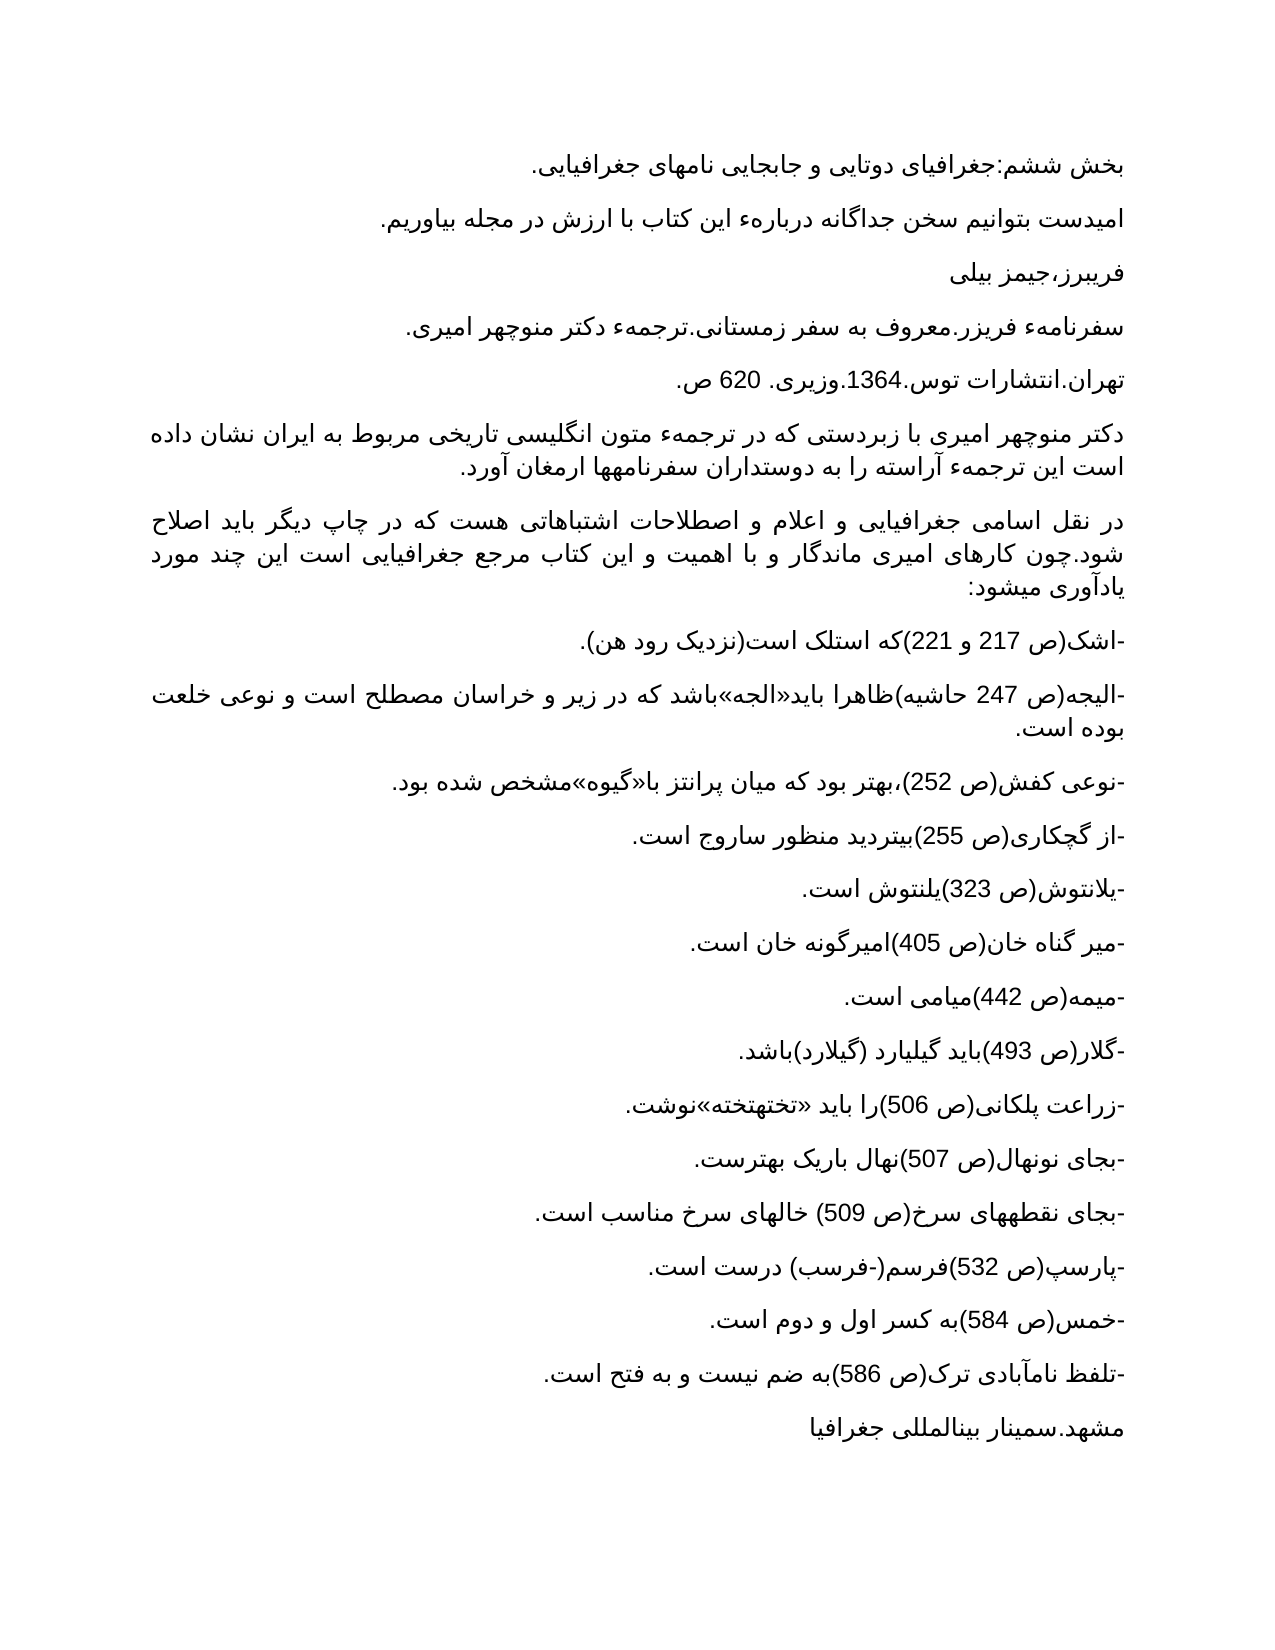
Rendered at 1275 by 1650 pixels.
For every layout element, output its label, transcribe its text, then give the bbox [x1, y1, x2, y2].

text -گلار(ص 493)باید گیلیارد (گیلارد)باشد. [150, 1036, 1125, 1065]
text -خمس(ص 584)به کسر اول و دوم‏ است. [150, 1305, 1125, 1334]
text -الیجه(ص 247 حاشیه)ظاهرا باید«الجه»باشد که در زیر و خراسان‏ مصطلح است و نوعی خلعت بوده است. [150, 680, 1125, 742]
text -پارسپ(ص 532)فرسم(-فرسب) درست است. [150, 1251, 1125, 1280]
text دکتر منوچهر امیری با زبردستی که‏ در ترجمهء متون انگلیسی تاریخی مربوط به‏ ایران نشان داده است این ترجمهء آراسته را به دوستداران سفرنامه‏ها ارمغان آورد. [150, 419, 1125, 481]
text -یلانتوش(ص 323)یلنتوش است. [150, 874, 1125, 903]
text -نوعی کفش(ص 252)،بهتر بود که میان پرانتز با«گیوه»مشخص شده بود. [150, 767, 1125, 796]
text -میمه(ص 442)میامی است. [150, 982, 1125, 1011]
text -اشک(ص 217 و 221)که استلک‏ است(نزدیک رود هن). [150, 626, 1125, 655]
text سفرنامهء فریزر.معروف به سفر زمستانی.ترجمهء دکتر منوچهر امیری. [150, 312, 1125, 340]
text فریبرز،جیمز بیلی [150, 258, 1125, 286]
text -بجای نونهال(ص 507)نهال باریک‏ بهترست. [150, 1144, 1125, 1172]
text بخش ششم:جغرافیای دوتایی و جابجایی نامهای جغرافیایی. [150, 150, 1125, 179]
text امیدست بتوانیم سخن جداگانه دربارهء این کتاب با ارزش در مجله بیاوریم. [150, 204, 1125, 233]
text -زراعت پلکانی(ص 506)را باید «تخته‏تخته»نوشت. [150, 1090, 1125, 1119]
text -تلفظ نام‏آبادی ترک(ص 586)به‏ ضم نیست و به فتح است. [150, 1359, 1125, 1388]
text -بجای نقطه‏های سرخ(ص 509) خالهای سرخ مناسب است. [150, 1198, 1125, 1226]
text -از گچکاری(ص 255)بی‏تردید منظور ساروج است. [150, 821, 1125, 849]
text -میر گناه خان(ص 405)امیرگونه‏ خان است. [150, 928, 1125, 957]
text مشهد.سمینار بین‏المللی جغرافیا [150, 1413, 1125, 1442]
text در نقل اسامی جغرافیایی و اعلام و اصطلاحات اشتباهاتی هست که در چاپ دیگر باید اصلاح شود.چون کارهای امیری ماندگار و با اهمیت و این کتاب مرجع جغرافیایی‏ است این چند مورد یادآوری می‏شود: [150, 506, 1125, 601]
text تهران.انتشارات توس.1364.وزیری. 620 ص. [150, 365, 1125, 394]
